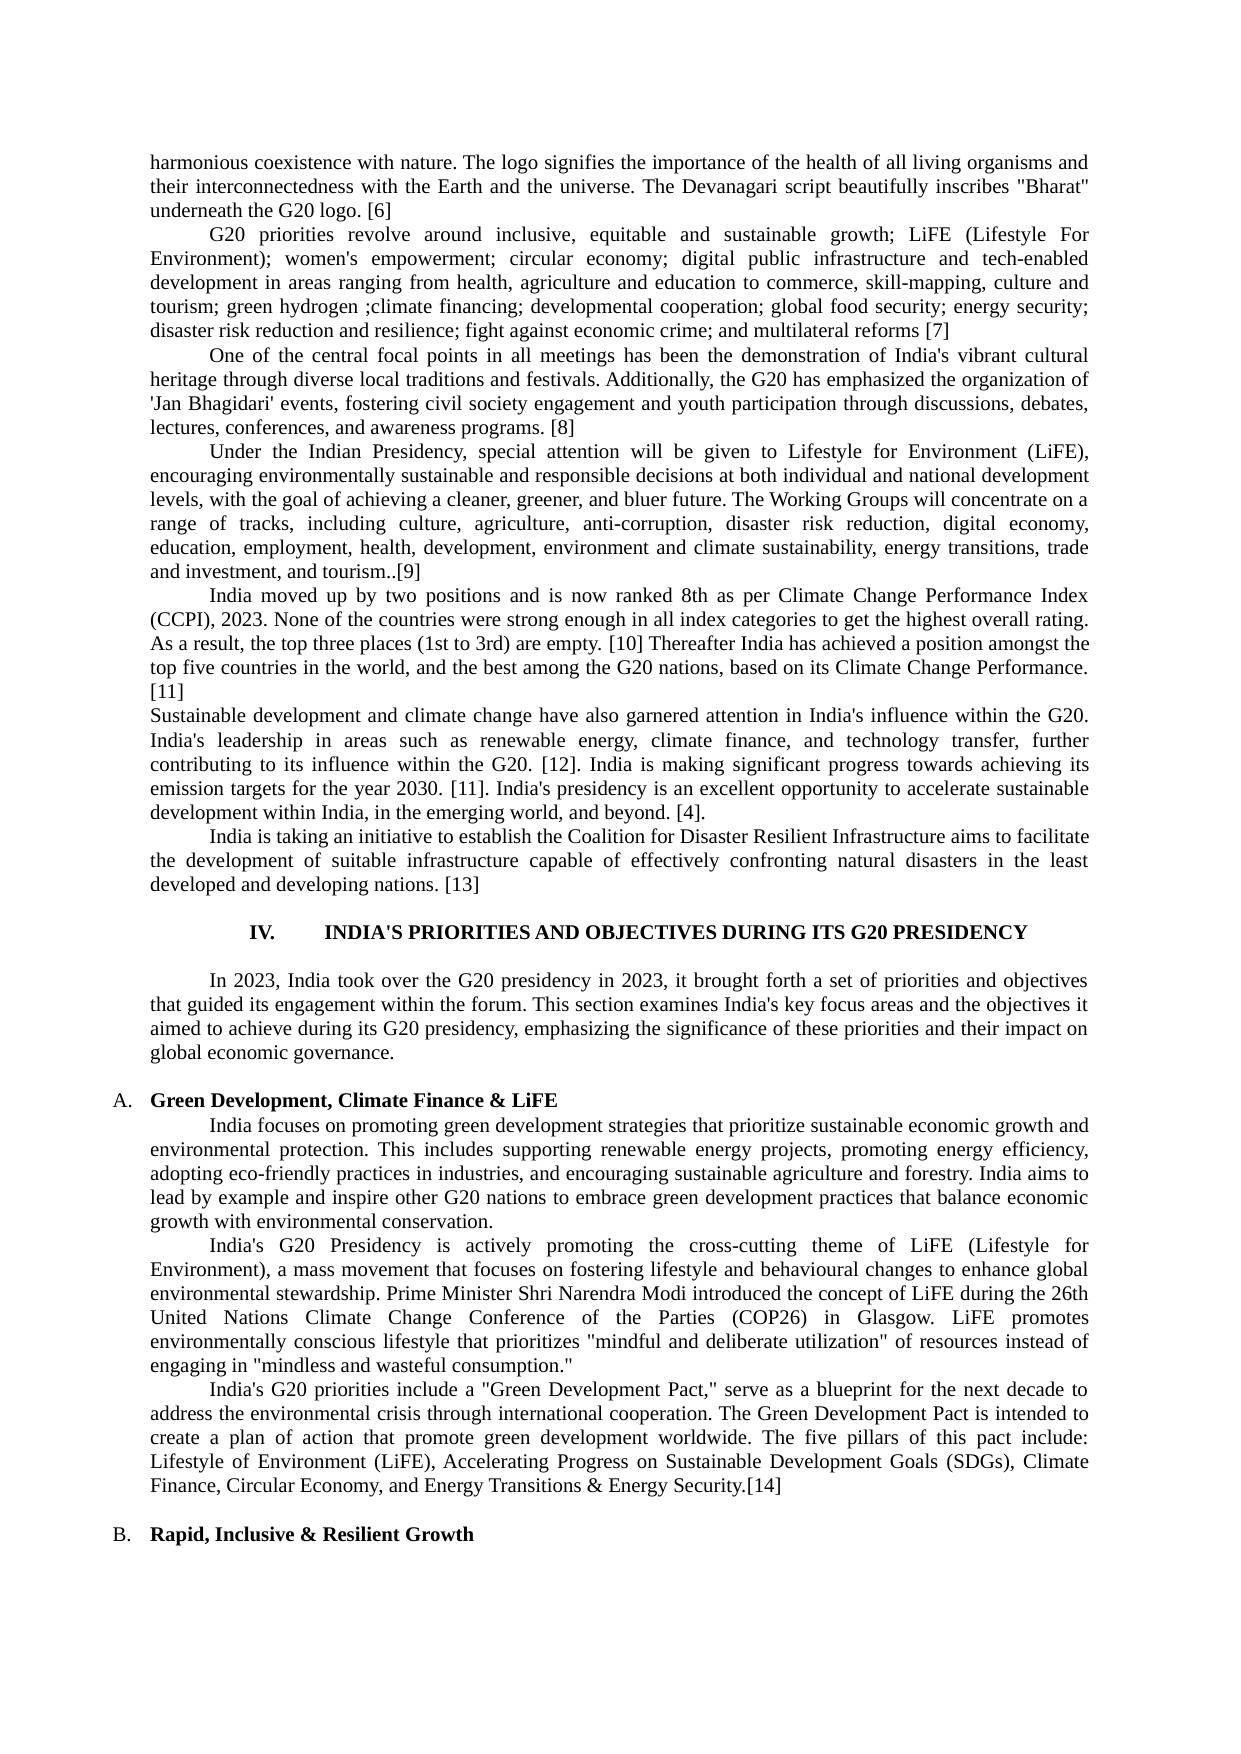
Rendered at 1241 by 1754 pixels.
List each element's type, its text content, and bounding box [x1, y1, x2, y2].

text Under the Indian Presidency, special attention will be given to Lifestyle for Environment (LiFE), encouraging environmentally sustainable and responsible decisions at both individual and national development levels, with the goal of achieving a cleaner, greener, and bluer future. The Working Groups will concentrate on a range of tracks, including culture, agriculture, anti-corruption, disaster risk reduction, digital economy, education, employment, health, development, environment and climate sustainability, energy transitions, trade and investment, and tourism..[9] [150, 439, 1090, 583]
list Rapid, Inclusive & Resilient Growth [112, 1522, 1090, 1546]
list India's G20 priorities include a "Green Development Pact," serve as a blueprint for the next decade to address the environmental crisis through international cooperation. The Green Development Pact is intended to create a plan of action that promote green development worldwide. The five pillars of this pact include: Lifestyle of Environment (LiFE), Accelerating Progress on Sustainable Development Goals (SDGs), Climate Finance, Circular Economy, and Energy Transitions & Energy Security.[14] [150, 1377, 1090, 1497]
list Green Development, Climate Finance & LiFE [112, 1088, 1090, 1112]
text India moved up by two positions and is now ranked 8th as per Climate Change Performance Index (CCPI), 2023. None of the countries were strong enough in all index categories to get the highest overall rating. As a result, the top three places (1st to 3rd) are empty. [10] Thereafter India has achieved a position amongst the top five countries in the world, and the best among the G20 nations, based on its Climate Change Performance. [11] [150, 583, 1090, 703]
list India's G20 Presidency is actively promoting the cross-cutting theme of LiFE (Lifestyle for Environment), a mass movement that focuses on fostering lifestyle and behavioural changes to enhance global environmental stewardship. Prime Minister Shri Narendra Modi introduced the concept of LiFE during the 26th United Nations Climate Change Conference of the Parties (COP26) in Glasgow. LiFE promotes environmentally conscious lifestyle that prioritizes "mindful and deliberate utilization" of resources instead of engaging in "mindless and wasteful consumption." [150, 1233, 1090, 1377]
list INDIA'S PRIORITIES AND OBJECTIVES DURING ITS G20 PRESIDENCY [187, 920, 1090, 944]
text One of the central focal points in all meetings has been the demonstration of India's vibrant cultural heritage through diverse local traditions and festivals. Additionally, the G20 has emphasized the organization of 'Jan Bhagidari' events, fostering civil society engagement and youth participation through discussions, debates, lectures, conferences, and awareness programs. [8] [150, 342, 1090, 439]
text India is taking an initiative to establish the Coalition for Disaster Resilient Infrastructure aims to facilitate the development of suitable infrastructure capable of effectively confronting natural disasters in the least developed and developing nations. [13] [150, 824, 1090, 896]
text In 2023, India took over the G20 presidency in 2023, it brought forth a set of priorities and objectives that guided its engagement within the forum. This section examines India's key focus areas and the objectives it aimed to achieve during its G20 presidency, emphasizing the significance of these priorities and their impact on global economic governance. [150, 968, 1090, 1064]
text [150, 150, 1090, 222]
text G20 priorities revolve around inclusive, equitable and sustainable growth; LiFE (Lifestyle For Environment); women's empowerment; circular economy; digital public infrastructure and tech-enabled development in areas ranging from health, agriculture and education to commerce, skill-mapping, culture and tourism; green hydrogen ;climate financing; developmental cooperation; global food security; energy security; disaster risk reduction and resilience; fight against economic crime; and multilateral reforms [7] [150, 222, 1090, 342]
text Sustainable development and climate change have also garnered attention in India's influence within the G20. India's leadership in areas such as renewable energy, climate finance, and technology transfer, further contributing to its influence within the G20. [12]. India is making significant progress towards achieving its emission targets for the year 2030. [11]. India's presidency is an excellent opportunity to accelerate sustainable development within India, in the emerging world, and beyond. [4]. [150, 703, 1090, 824]
list India focuses on promoting green development strategies that prioritize sustainable economic growth and environmental protection. This includes supporting renewable energy projects, promoting energy efficiency, adopting eco-friendly practices in industries, and encouraging sustainable agriculture and forestry. India aims to lead by example and inspire other G20 nations to embrace green development practices that balance economic growth with environmental conservation. [150, 1112, 1090, 1233]
